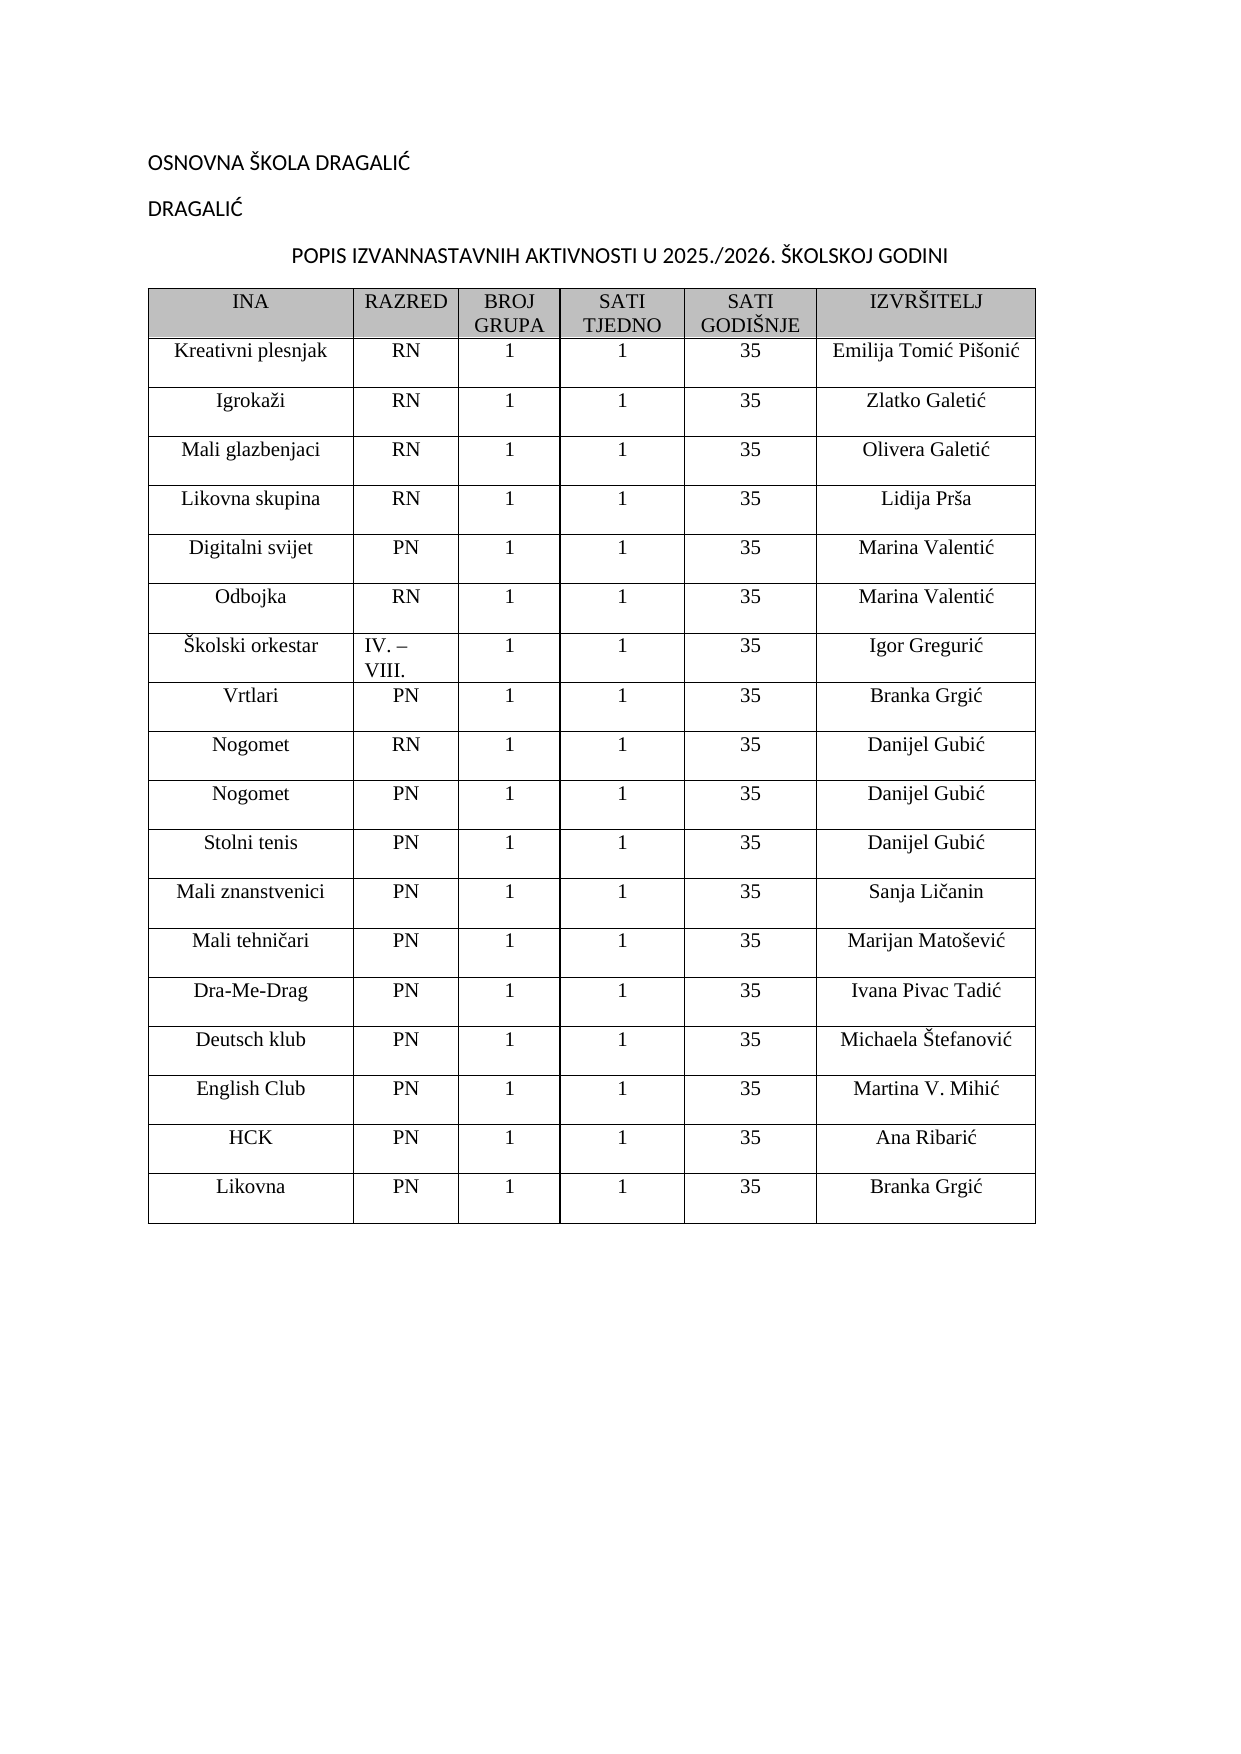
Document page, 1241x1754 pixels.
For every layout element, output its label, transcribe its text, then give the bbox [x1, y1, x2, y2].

table_cell 1 [459, 339, 559, 387]
table_cell 1 [561, 781, 684, 829]
table_cell 1 [459, 1174, 559, 1222]
table_cell Dra-Me-Drag [149, 978, 353, 1026]
table_cell Digitalni svijet [149, 535, 353, 583]
table_cell 1 [459, 486, 559, 534]
table_cell 35 [685, 929, 816, 977]
table_cell Branka Grgić [817, 1174, 1035, 1222]
table_cell RN [354, 584, 458, 632]
table_cell 35 [685, 978, 816, 1026]
table_cell 1 [561, 830, 684, 878]
table_cell IV. –VIII. [354, 634, 458, 682]
table_cell 1 [459, 830, 559, 878]
table_cell 1 [459, 978, 559, 1026]
table_cell 35 [685, 388, 816, 436]
table_cell PN [354, 978, 458, 1026]
table_cell 1 [561, 535, 684, 583]
table_cell 35 [685, 535, 816, 583]
table_cell Kreativni plesnjak [149, 339, 353, 387]
table_cell 35 [685, 1125, 816, 1173]
table_cell 1 [459, 584, 559, 632]
table_cell 1 [459, 1027, 559, 1075]
table_cell Deutsch klub [149, 1027, 353, 1075]
table_cell Likovna [149, 1174, 353, 1222]
table_cell PN [354, 1125, 458, 1173]
table_cell Zlatko Galetić [817, 388, 1035, 436]
table_cell HCK [149, 1125, 353, 1173]
table_cell 35 [685, 1076, 816, 1124]
table_cell Danijel Gubić [817, 830, 1035, 878]
table_cell 1 [561, 879, 684, 927]
table_cell 35 [685, 584, 816, 632]
table_cell PN [354, 1076, 458, 1124]
table_cell 35 [685, 781, 816, 829]
table_cell 35 [685, 830, 816, 878]
table_cell 1 [561, 1125, 684, 1173]
table_cell 1 [561, 584, 684, 632]
table_cell 1 [459, 781, 559, 829]
table_cell 35 [685, 732, 816, 780]
table_cell 1 [561, 683, 684, 731]
table_cell Emilija Tomić Pišonić [817, 339, 1035, 387]
table_cell Likovna skupina [149, 486, 353, 534]
table_cell Lidija Prša [817, 486, 1035, 534]
table_cell Odbojka [149, 584, 353, 632]
table_header SATI TJEDNO [561, 289, 684, 337]
table_cell PN [354, 1174, 458, 1222]
table_cell 35 [685, 486, 816, 534]
text DRAGALIĆ [148, 194, 1093, 222]
table_cell Marijan Matošević [817, 929, 1035, 977]
text OSNOVNA ŠKOLA DRAGALIĆ [148, 148, 1093, 176]
table_cell PN [354, 683, 458, 731]
table_cell 1 [459, 388, 559, 436]
table_cell 1 [459, 634, 559, 682]
table_cell RN [354, 437, 458, 485]
table_cell RN [354, 339, 458, 387]
table_cell 1 [561, 339, 684, 387]
table_cell 1 [561, 486, 684, 534]
table_cell 35 [685, 634, 816, 682]
table_cell 1 [459, 437, 559, 485]
table_cell Olivera Galetić [817, 437, 1035, 485]
table_cell 35 [685, 1027, 816, 1075]
table_cell PN [354, 929, 458, 977]
table_cell PN [354, 830, 458, 878]
table_cell Mali tehničari [149, 929, 353, 977]
table_cell Mali glazbenjaci [149, 437, 353, 485]
table_cell 35 [685, 1174, 816, 1222]
table_cell 1 [561, 1076, 684, 1124]
table_cell Igor Gregurić [817, 634, 1035, 682]
table_cell Stolni tenis [149, 830, 353, 878]
table_header INA [149, 289, 353, 337]
table_cell 1 [459, 879, 559, 927]
table_header SATI GODIŠNJE [685, 289, 816, 337]
table_cell Michaela Štefanović [817, 1027, 1035, 1075]
table_cell PN [354, 879, 458, 927]
table_cell Nogomet [149, 781, 353, 829]
table_cell Nogomet [149, 732, 353, 780]
table_cell Danijel Gubić [817, 781, 1035, 829]
table_cell Martina V. Mihić [817, 1076, 1035, 1124]
table_cell Školski orkestar [149, 634, 353, 682]
table_cell 1 [561, 634, 684, 682]
table_cell 1 [561, 388, 684, 436]
table_cell Igrokaži [149, 388, 353, 436]
table_cell 1 [459, 732, 559, 780]
table_cell 35 [685, 683, 816, 731]
table_cell 35 [685, 879, 816, 927]
table_cell RN [354, 388, 458, 436]
table_cell Branka Grgić [817, 683, 1035, 731]
table_cell 1 [459, 1076, 559, 1124]
table_cell 1 [561, 1174, 684, 1222]
table_header IZVRŠITELJ [817, 289, 1035, 337]
table_cell PN [354, 781, 458, 829]
text POPIS IZVANNASTAVNIH AKTIVNOSTI U 2025./2026. ŠKOLSKOJ GODINI [148, 241, 1093, 269]
table_cell Marina Valentić [817, 584, 1035, 632]
table_cell Sanja Ličanin [817, 879, 1035, 927]
table_cell 1 [561, 1027, 684, 1075]
table_cell 1 [561, 437, 684, 485]
table_cell 35 [685, 339, 816, 387]
table_cell Marina Valentić [817, 535, 1035, 583]
table_cell Danijel Gubić [817, 732, 1035, 780]
table_cell 1 [561, 732, 684, 780]
table_cell PN [354, 1027, 458, 1075]
table_cell 1 [459, 535, 559, 583]
table_cell Mali znanstvenici [149, 879, 353, 927]
table_cell 35 [685, 437, 816, 485]
table_header RAZRED [354, 289, 458, 337]
table_cell PN [354, 535, 458, 583]
table_cell English Club [149, 1076, 353, 1124]
table_cell Ana Ribarić [817, 1125, 1035, 1173]
table_cell 1 [459, 683, 559, 731]
table_cell 1 [459, 929, 559, 977]
table_cell Vrtlari [149, 683, 353, 731]
table_cell RN [354, 732, 458, 780]
table_header BROJ GRUPA [459, 289, 559, 337]
table_cell 1 [459, 1125, 559, 1173]
table_cell 1 [561, 929, 684, 977]
table_cell RN [354, 486, 458, 534]
table_cell Ivana Pivac Tadić [817, 978, 1035, 1026]
table_cell 1 [561, 978, 684, 1026]
